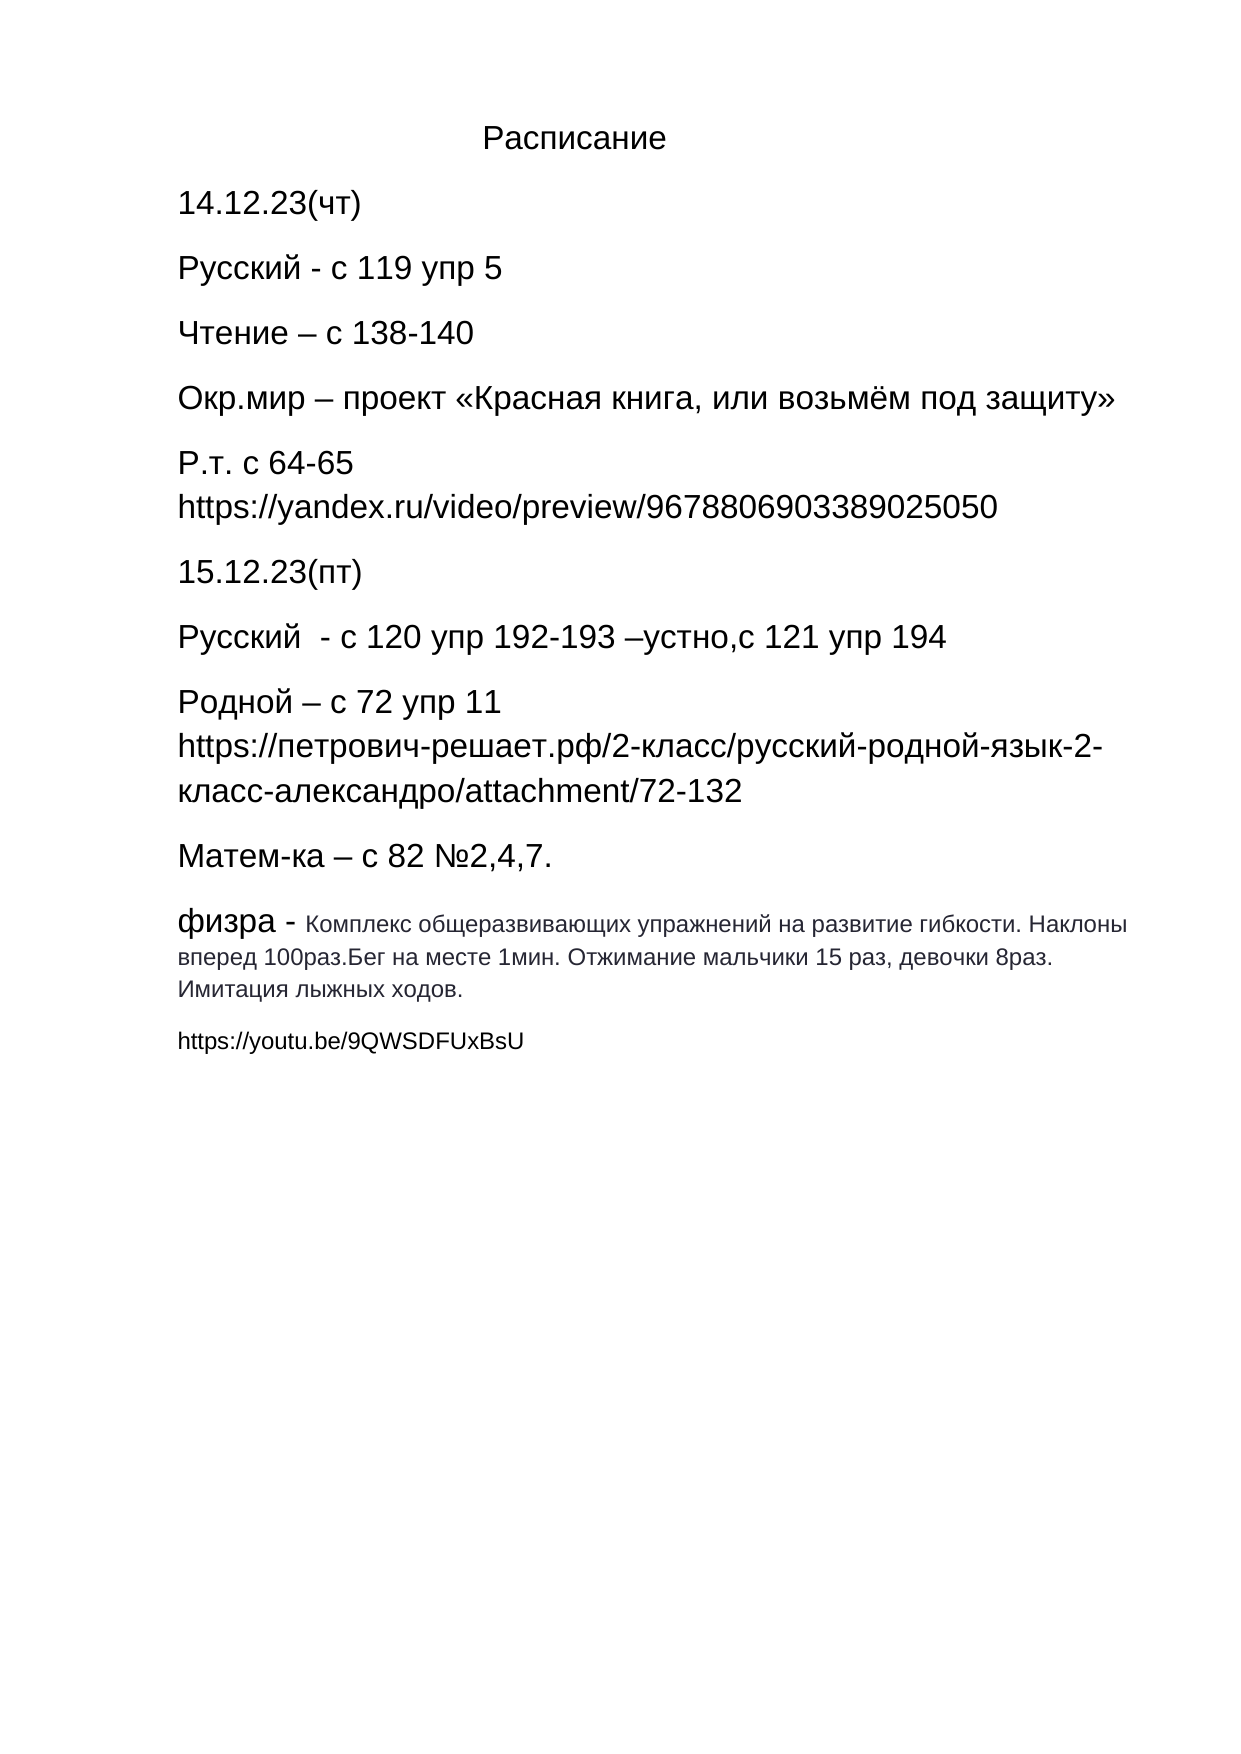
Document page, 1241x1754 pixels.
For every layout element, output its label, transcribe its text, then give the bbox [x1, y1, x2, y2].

text Расписание [177, 118, 1152, 157]
text Русский - с 119 упр 5 [177, 248, 1152, 287]
text Р.т. с 64-65 https://yandex.ru/video/preview/9678806903389025050 [177, 443, 1152, 526]
text Матем-ка – с 82 №2,4,7. [177, 836, 1152, 874]
text 14.12.23(чт) [177, 183, 1152, 222]
text Родной – с 72 упр 11 https://петрович-решает.рф/2-класс/русский-родной-язык-2-класс-александро/attachment/72-132 [177, 682, 1152, 809]
text Русский - с 120 упр 192-193 –устно,с 121 упр 194 [177, 617, 1152, 656]
text физра - Комплекс общеразвивающих упражнений на развитие гибкости. Наклоны вперед 100раз.Бег на месте 1мин. Отжимание мальчики 15 раз, девочки 8раз. Имитация лыжных ходов. [177, 901, 1152, 1002]
text 15.12.23(пт) [177, 552, 1152, 591]
text Чтение – с 138-140 [177, 313, 1152, 352]
text https://youtu.be/9QWSDFUxBsU [177, 1027, 1152, 1055]
text Окр.мир – проект «Красная книга, или возьмём под защиту» [177, 378, 1152, 417]
